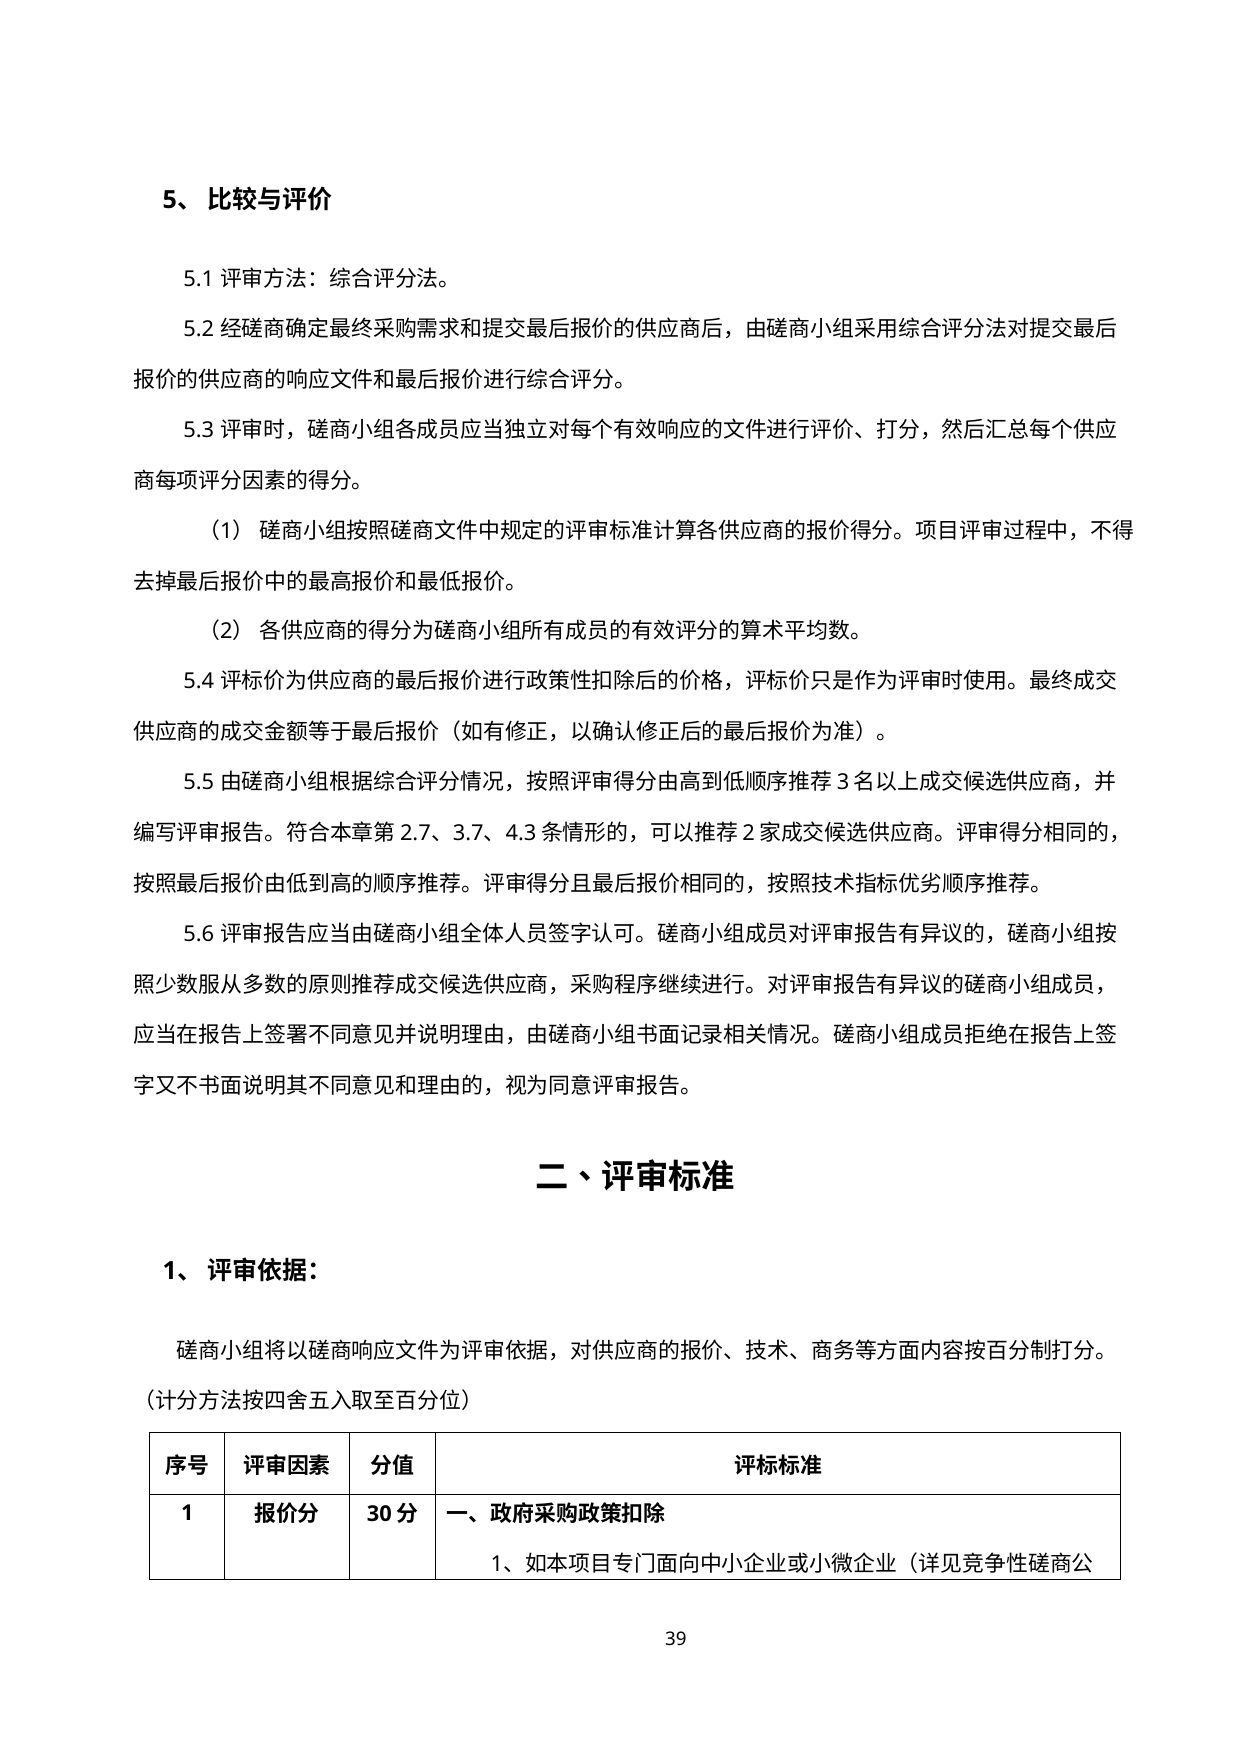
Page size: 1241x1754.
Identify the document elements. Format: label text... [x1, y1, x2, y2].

table_header 序号 [150, 1433, 224, 1494]
table_cell 30分 [350, 1495, 435, 1579]
text 由磋商小组根据综合评分情况，按照评审得分由高到低顺序推荐3名以上成交候选供应商，并编写评审报告。符合本章第2.7、3.7、4.3条情形的，可以推荐2家成交候选供应商。评审得分相同的，按照最后报价由低到高的顺序推荐。评审得分且最后报价相同的，按照技术指标优劣顺序推荐。 [133, 763, 1137, 899]
text 评审时，磋商小组各成员应当独立对每个有效响应的文件进行评价、打分，然后汇总每个供应商每项评分因素的得分。 [133, 411, 1137, 496]
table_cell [436, 1495, 1120, 1579]
text 经磋商确定最终采购需求和提交最后报价的供应商后，由磋商小组采用综合评分法对提交最后报价的供应商的响应文件和最后报价进行综合评分。 [133, 310, 1137, 395]
text 磋商小组按照磋商文件中规定的评审标准计算各供应商的报价得分。项目评审过程中，不得去掉最后报价中的最高报价和最低报价。 [133, 512, 1137, 596]
text 评审依据： [133, 1235, 1137, 1303]
table_cell 报价分 [225, 1495, 349, 1579]
table_header 评标标准 [436, 1433, 1120, 1494]
text 评审方法：综合评分法。 [133, 260, 1137, 294]
table_cell 1 [150, 1495, 224, 1579]
text 磋商小组将以磋商响应文件为评审依据，对供应商的报价、技术、商务等方面内容按百分制打分。（计分方法按四舍五入取至百分位） [133, 1331, 1137, 1416]
text 评审报告应当由磋商小组全体人员签字认可。磋商小组成员对评审报告有异议的，磋商小组按照少数服从多数的原则推荐成交候选供应商，采购程序继续进行。对评审报告有异议的磋商小组成员，应当在报告上签署不同意见并说明理由，由磋商小组书面记录相关情况。磋商小组成员拒绝在报告上签字又不书面说明其不同意见和理由的，视为同意评审报告。 [133, 914, 1137, 1101]
table_header 分值 [350, 1433, 435, 1494]
text 比较与评价 [133, 164, 1137, 232]
text 评审标准 [133, 1142, 1137, 1210]
text 各供应商的得分为磋商小组所有成员的有效评分的算术平均数。 [133, 612, 1137, 646]
table_header 评审因素 [225, 1433, 349, 1494]
text 评标价为供应商的最后报价进行政策性扣除后的价格，评标价只是作为评审时使用。最终成交供应商的成交金额等于最后报价（如有修正，以确认修正后的最后报价为准）。 [133, 662, 1137, 747]
